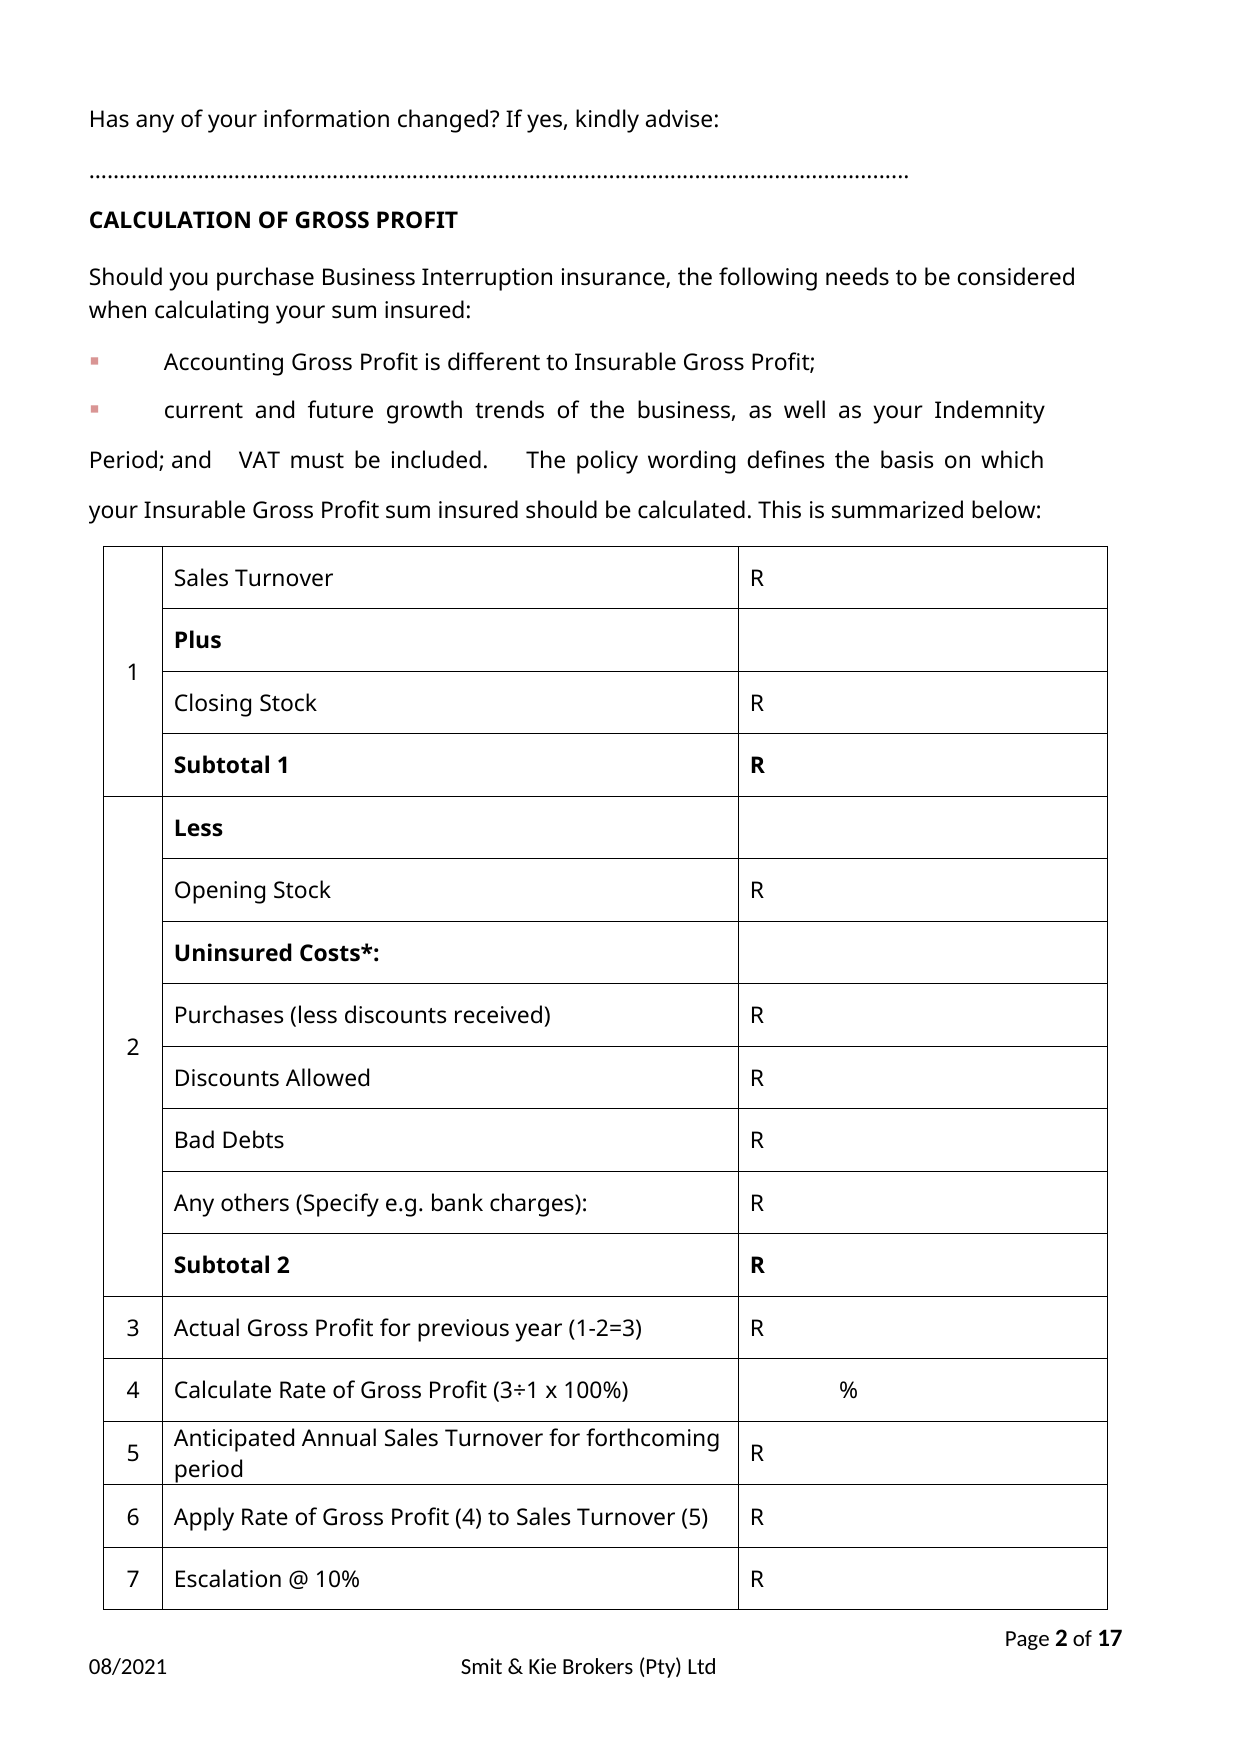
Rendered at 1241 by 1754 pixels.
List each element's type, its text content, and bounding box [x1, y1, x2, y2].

table_cell Opening Stock [163, 859, 738, 921]
table_cell R [739, 1485, 1107, 1547]
table_cell Bad Debts [163, 1109, 738, 1171]
table_cell R [739, 1422, 1107, 1484]
table_cell R [739, 734, 1107, 796]
table_cell Subtotal 1 [163, 734, 738, 796]
table_cell Discounts Allowed [163, 1047, 738, 1108]
table_cell % [739, 1359, 1107, 1421]
table_header Sales Turnover [163, 547, 738, 608]
text Should you purchase Business Interruption insurance, the following needs to be considered when calculating your sum insured: [89, 261, 1122, 326]
table_cell [739, 797, 1107, 858]
table_cell Any others (Specify e.g. bank charges): [163, 1172, 738, 1233]
table_header 1 [104, 547, 162, 796]
list current and future growth trends of the business, as well as your Indemnity Period; and VAT must be included. The policy wording defines the basis on which your Insurable Gross Profit sum insured should be calculated. This is summarized below: [89, 394, 1045, 526]
table_cell R [739, 1047, 1107, 1108]
table_cell Purchases (less discounts received) [163, 984, 738, 1046]
table_cell 2 [104, 797, 162, 1296]
table_cell 4 [104, 1359, 162, 1421]
table_header R [739, 547, 1107, 608]
text …………………….............................................................................................................. [89, 154, 1122, 185]
table_cell Escalation @ 10% [163, 1548, 738, 1609]
table_cell R [739, 1109, 1107, 1171]
table_cell [739, 609, 1107, 671]
table_cell 5 [104, 1422, 162, 1484]
table_cell R [739, 1548, 1107, 1609]
table_cell Closing Stock [163, 672, 738, 733]
table_cell R [739, 859, 1107, 921]
list Accounting Gross Profit is different to Insurable Gross Profit; [89, 346, 1045, 377]
table_cell R [739, 1297, 1107, 1358]
table_cell R [739, 1234, 1107, 1296]
text Has any of your information changed? If yes, kindly advise: [89, 103, 1122, 135]
table_cell Anticipated Annual Sales Turnover for forthcoming period [163, 1422, 738, 1484]
table_cell Uninsured Costs*: [163, 922, 738, 983]
table_cell [739, 922, 1107, 983]
table_cell Calculate Rate of Gross Profit (3÷1 x 100%) [163, 1359, 738, 1421]
table_cell Plus [163, 609, 738, 671]
table_cell R [739, 672, 1107, 733]
table_cell R [739, 984, 1107, 1046]
table_cell R [739, 1172, 1107, 1233]
table_cell 7 [104, 1548, 162, 1609]
table_cell Subtotal 2 [163, 1234, 738, 1296]
table_cell 3 [104, 1297, 162, 1358]
table_cell Actual Gross Profit for previous year (1-2=3) [163, 1297, 738, 1358]
table_cell 6 [104, 1485, 162, 1547]
text CALCULATION OF GROSS PROFIT [89, 204, 1122, 236]
table_cell Apply Rate of Gross Profit (4) to Sales Turnover (5) [163, 1485, 738, 1547]
table_cell Less [163, 797, 738, 858]
